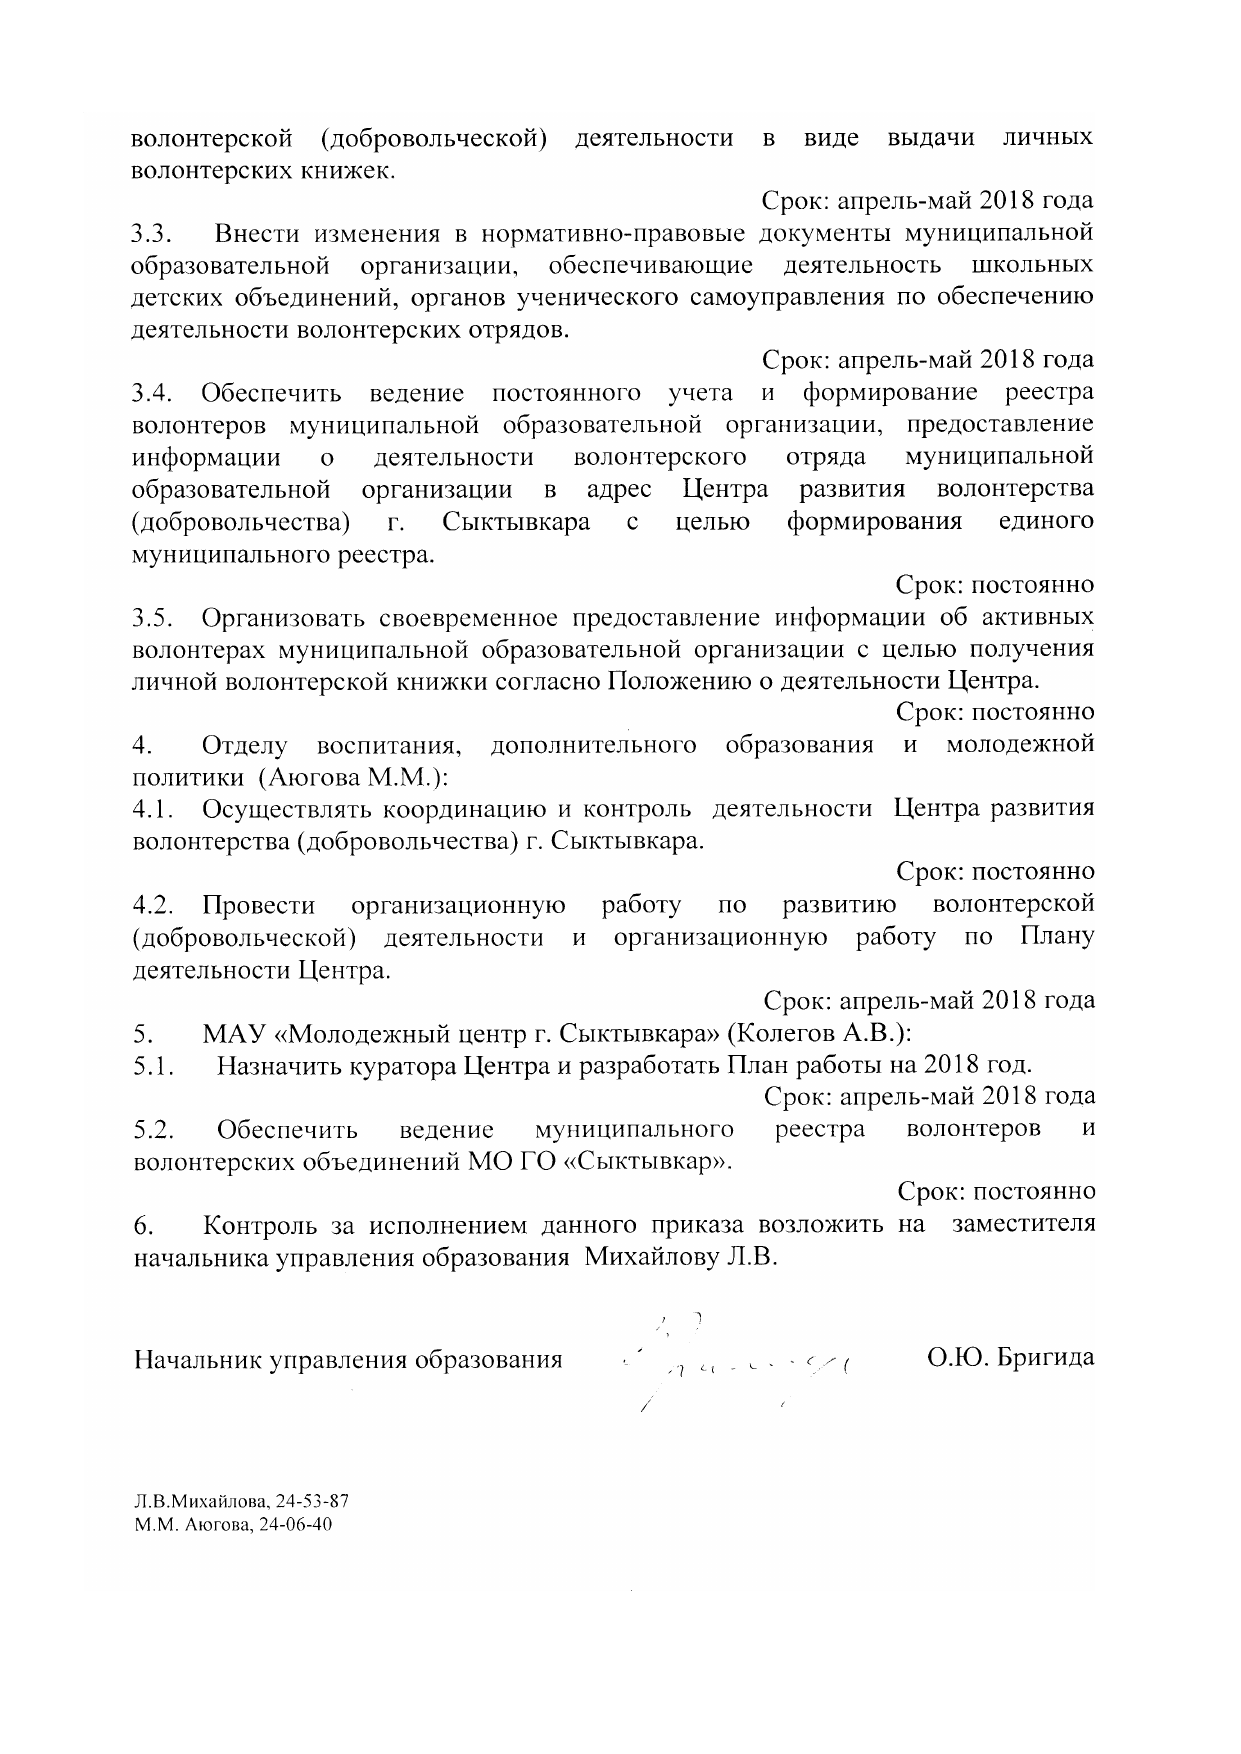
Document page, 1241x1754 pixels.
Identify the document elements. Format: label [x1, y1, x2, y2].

picture [83, 112, 1096, 1591]
